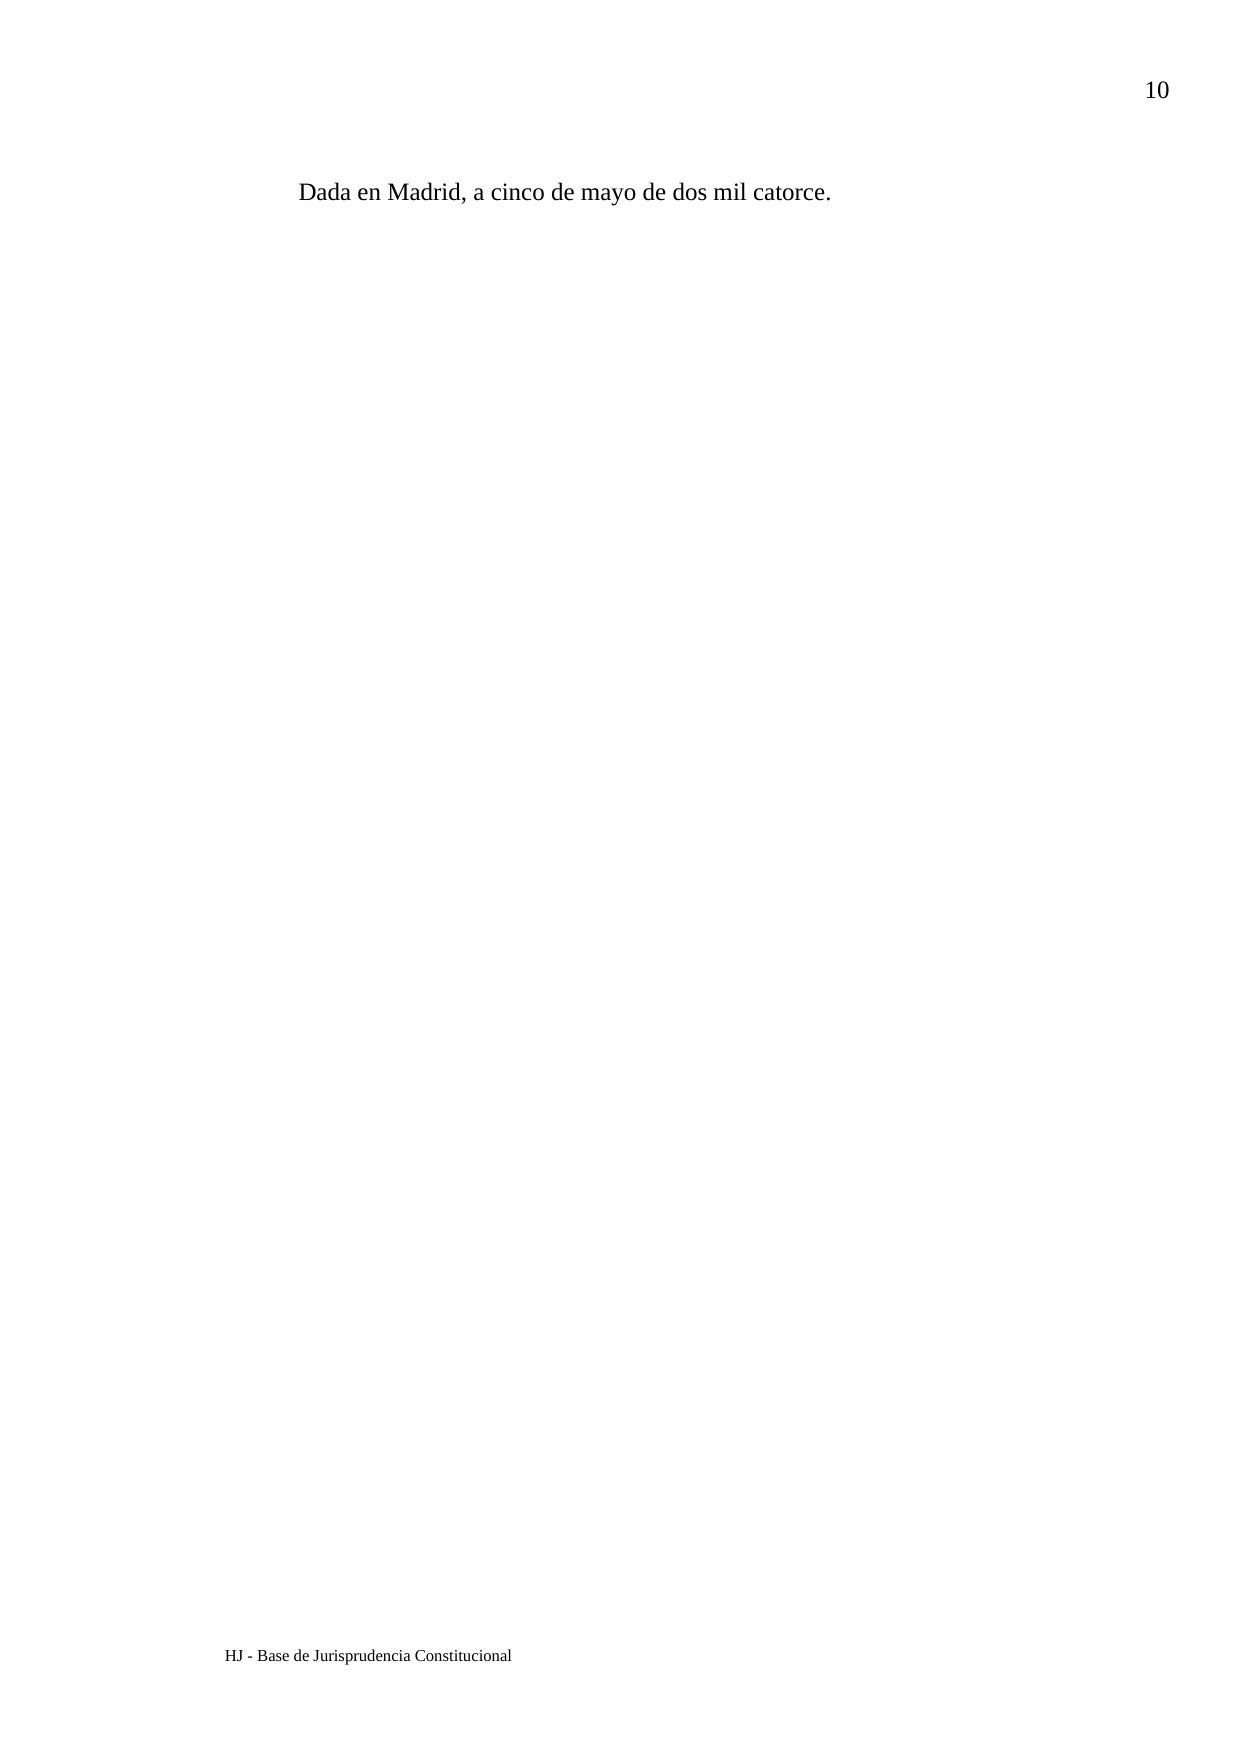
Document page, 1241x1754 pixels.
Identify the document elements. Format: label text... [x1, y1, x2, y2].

text Dada en Madrid, a cinco de mayo de dos mil catorce. [224, 177, 1169, 206]
